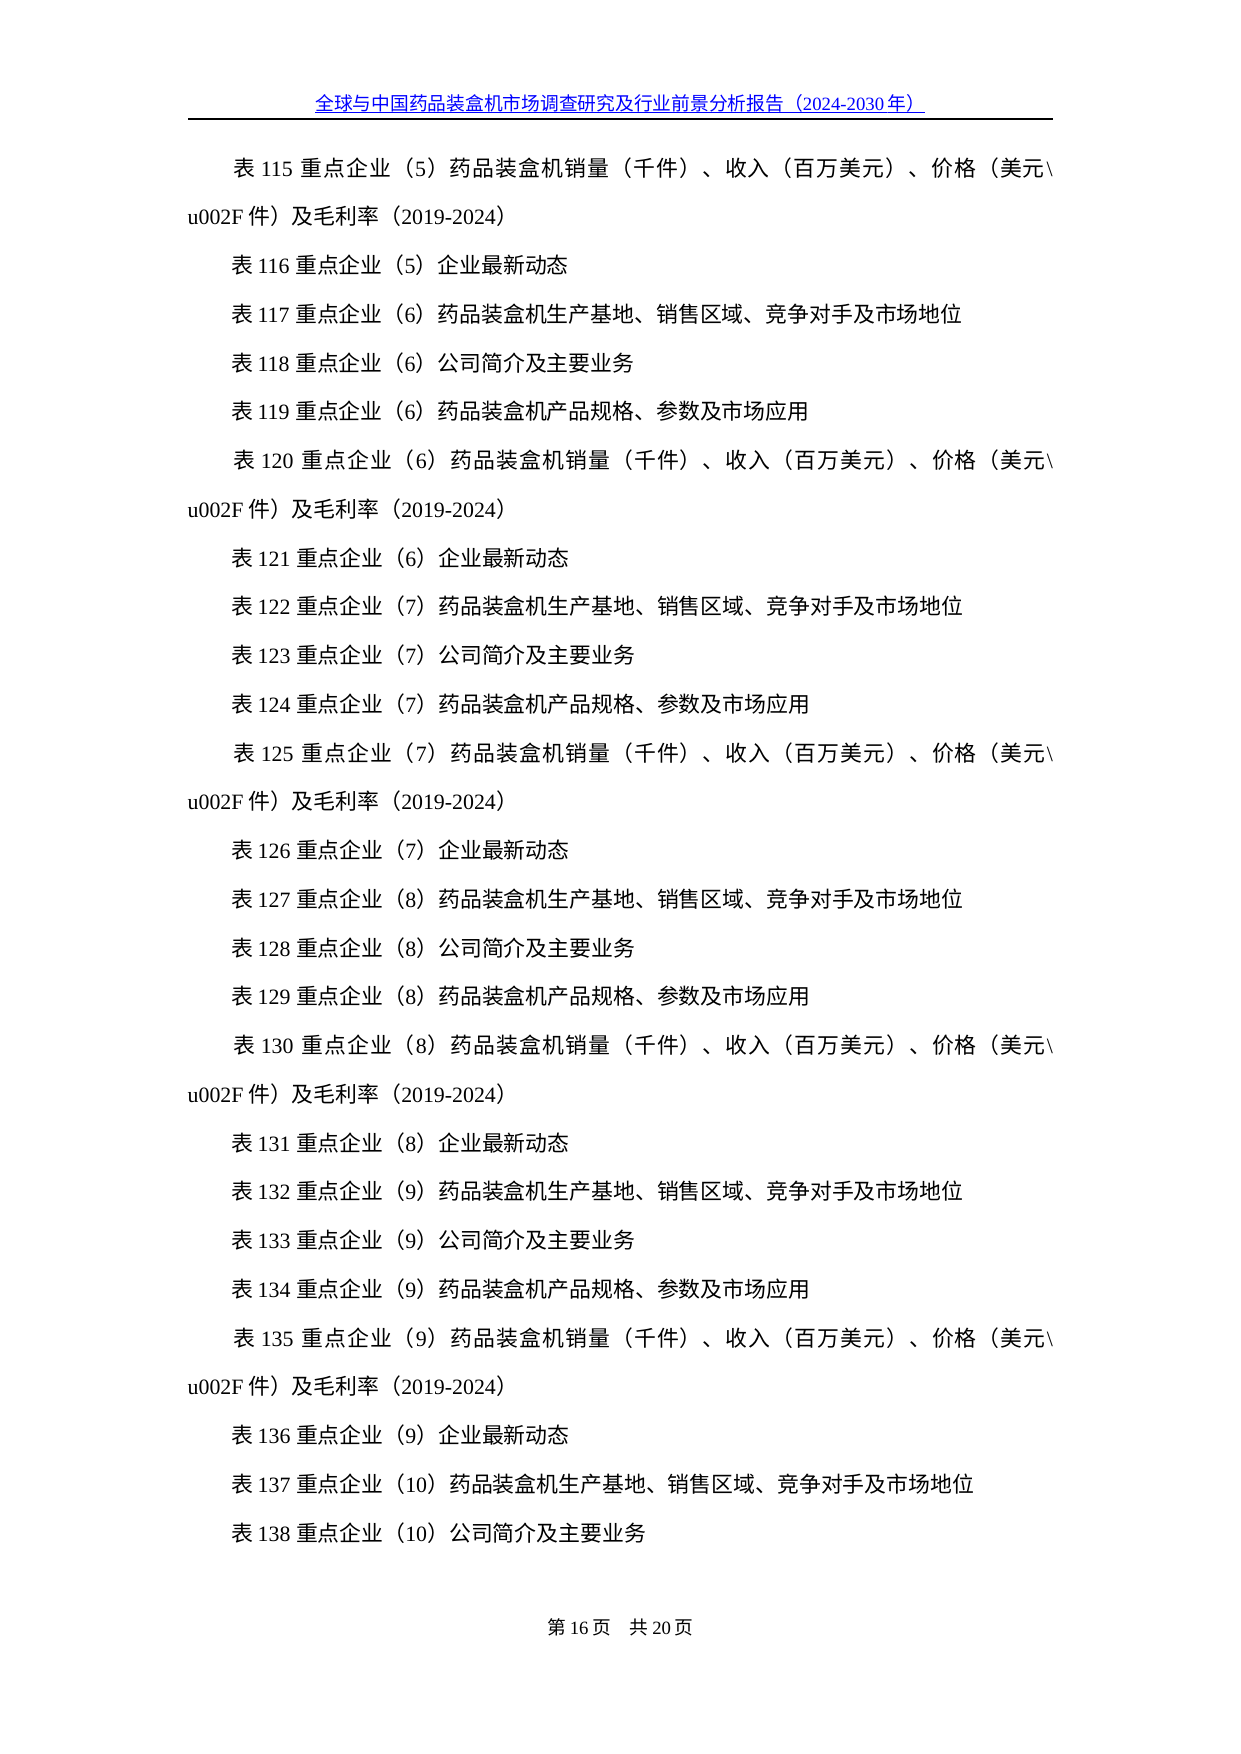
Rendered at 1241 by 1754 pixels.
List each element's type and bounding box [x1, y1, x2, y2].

text [187, 150, 1053, 1548]
